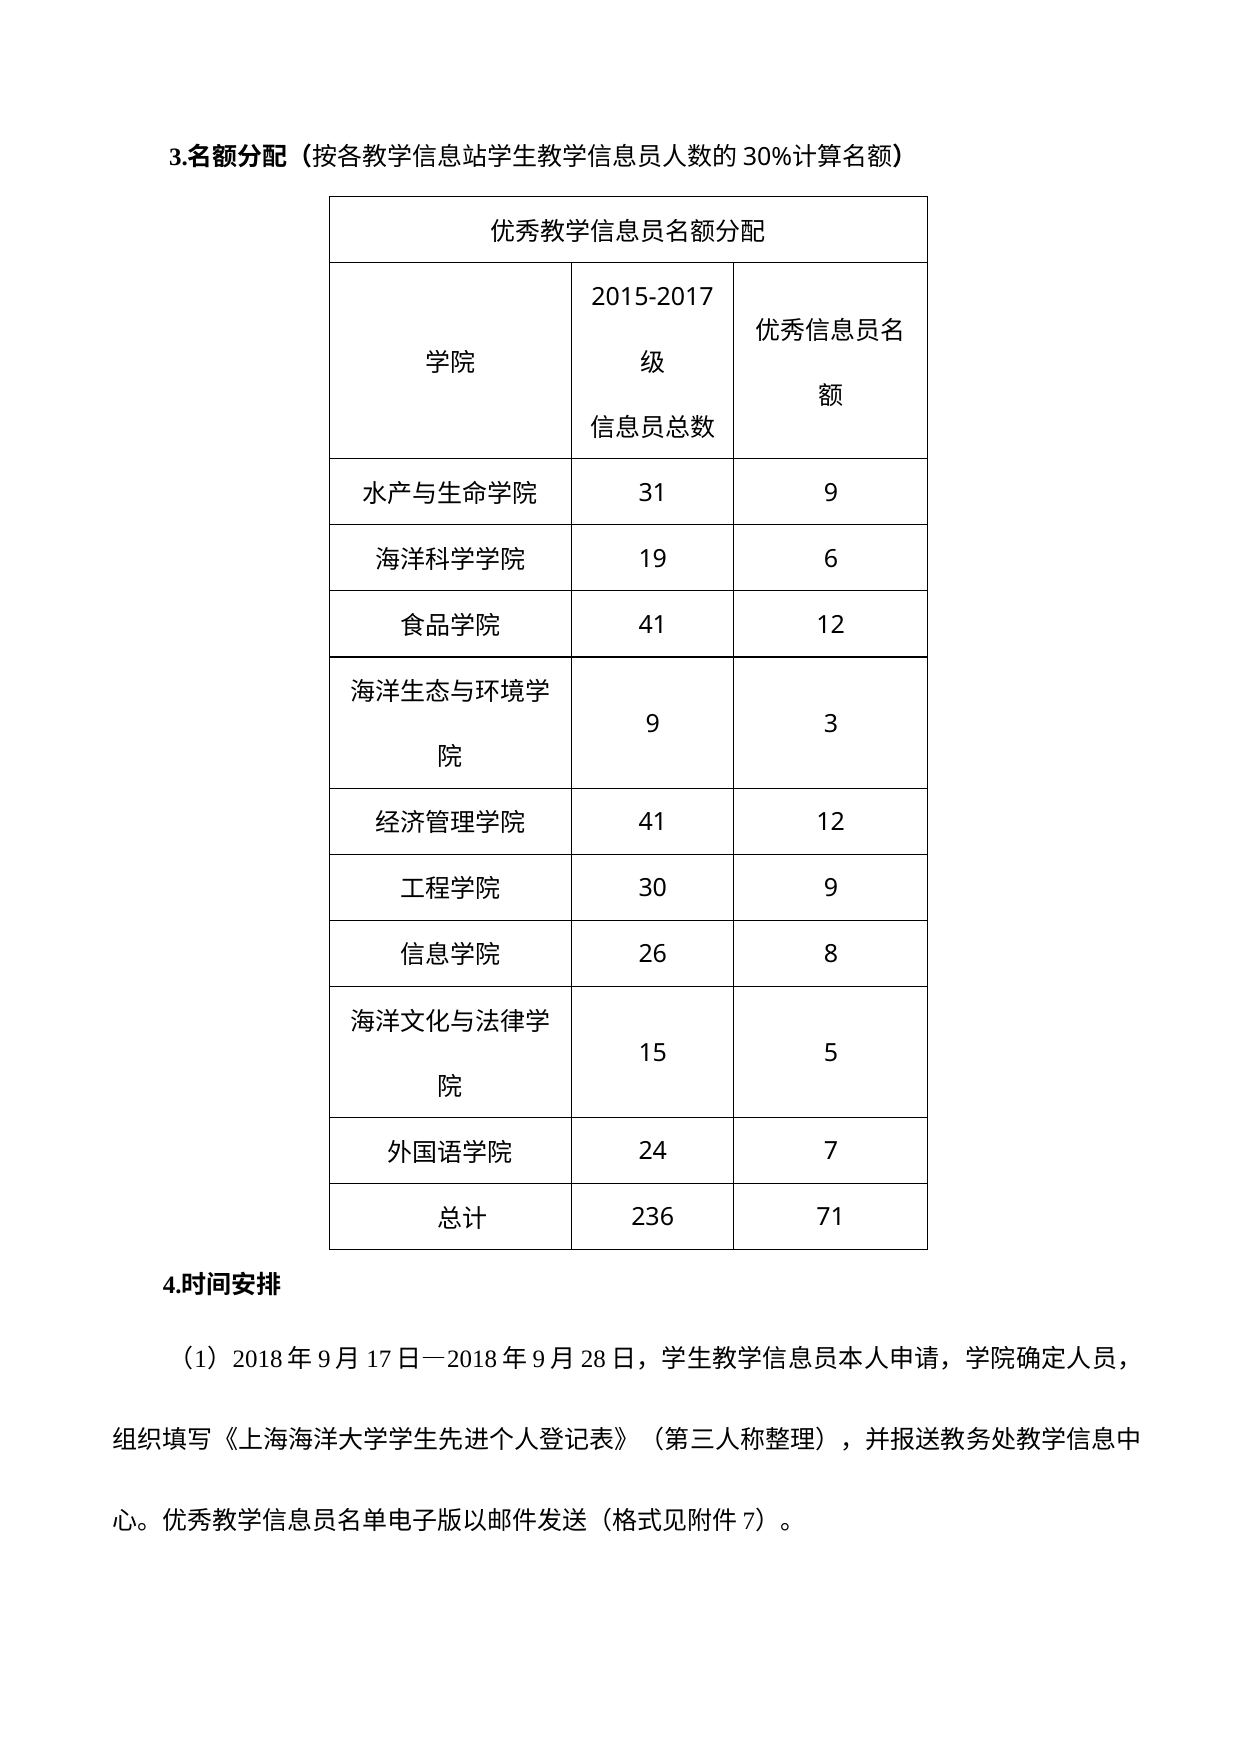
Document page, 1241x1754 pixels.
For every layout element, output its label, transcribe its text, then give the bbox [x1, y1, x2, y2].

table_cell 7 [734, 1118, 927, 1183]
text 4.时间安排 [112, 1250, 1144, 1315]
table_cell 工程学院 [330, 855, 571, 919]
table_cell 12 [734, 591, 927, 656]
table_cell 30 [572, 855, 733, 919]
table_cell 海洋文化与法律学院 [330, 987, 571, 1117]
table_cell 19 [572, 525, 733, 590]
table_cell 3 [734, 658, 927, 787]
table_cell 经济管理学院 [330, 789, 571, 853]
table_cell 海洋生态与环境学院 [330, 658, 571, 787]
table_cell 15 [572, 987, 733, 1117]
table_cell 6 [734, 525, 927, 590]
table_cell 12 [734, 789, 927, 853]
table_cell 71 [734, 1184, 927, 1249]
table_cell 41 [572, 591, 733, 656]
text （1）2018年9月17日—2018年9月28日，学生教学信息员本人申请，学院确定人员，组织填写《上海海洋大学学生先进个人登记表》（第三人称整理），并报送教务处教学信息中心。优秀教学信息员名单电子版以邮件发送（格式见附件7）。 [112, 1324, 1144, 1551]
table_header 优秀教学信息员名额分配 [330, 197, 927, 262]
table_cell 食品学院 [330, 591, 571, 656]
table_cell 236 [572, 1184, 733, 1249]
text 3.名额分配（按各教学信息站学生教学信息员人数的30%计算名额） [112, 122, 1144, 187]
table_cell 9 [734, 459, 927, 524]
table_cell 外国语学院 [330, 1118, 571, 1183]
table_cell 信息学院 [330, 921, 571, 986]
table_cell 26 [572, 921, 733, 986]
table_cell 海洋科学学院 [330, 525, 571, 590]
table_cell 优秀信息员名额 [734, 263, 927, 458]
table_cell 8 [734, 921, 927, 986]
table_cell 2015-2017级 信息员总数 [572, 263, 733, 458]
table_cell 5 [734, 987, 927, 1117]
table_cell 学院 [330, 263, 571, 458]
table_cell 水产与生命学院 [330, 459, 571, 524]
table_cell 总计 [330, 1184, 571, 1249]
table_cell 24 [572, 1118, 733, 1183]
table_cell 9 [572, 658, 733, 787]
table_cell 31 [572, 459, 733, 524]
table_cell 9 [734, 855, 927, 919]
table_cell 41 [572, 789, 733, 853]
